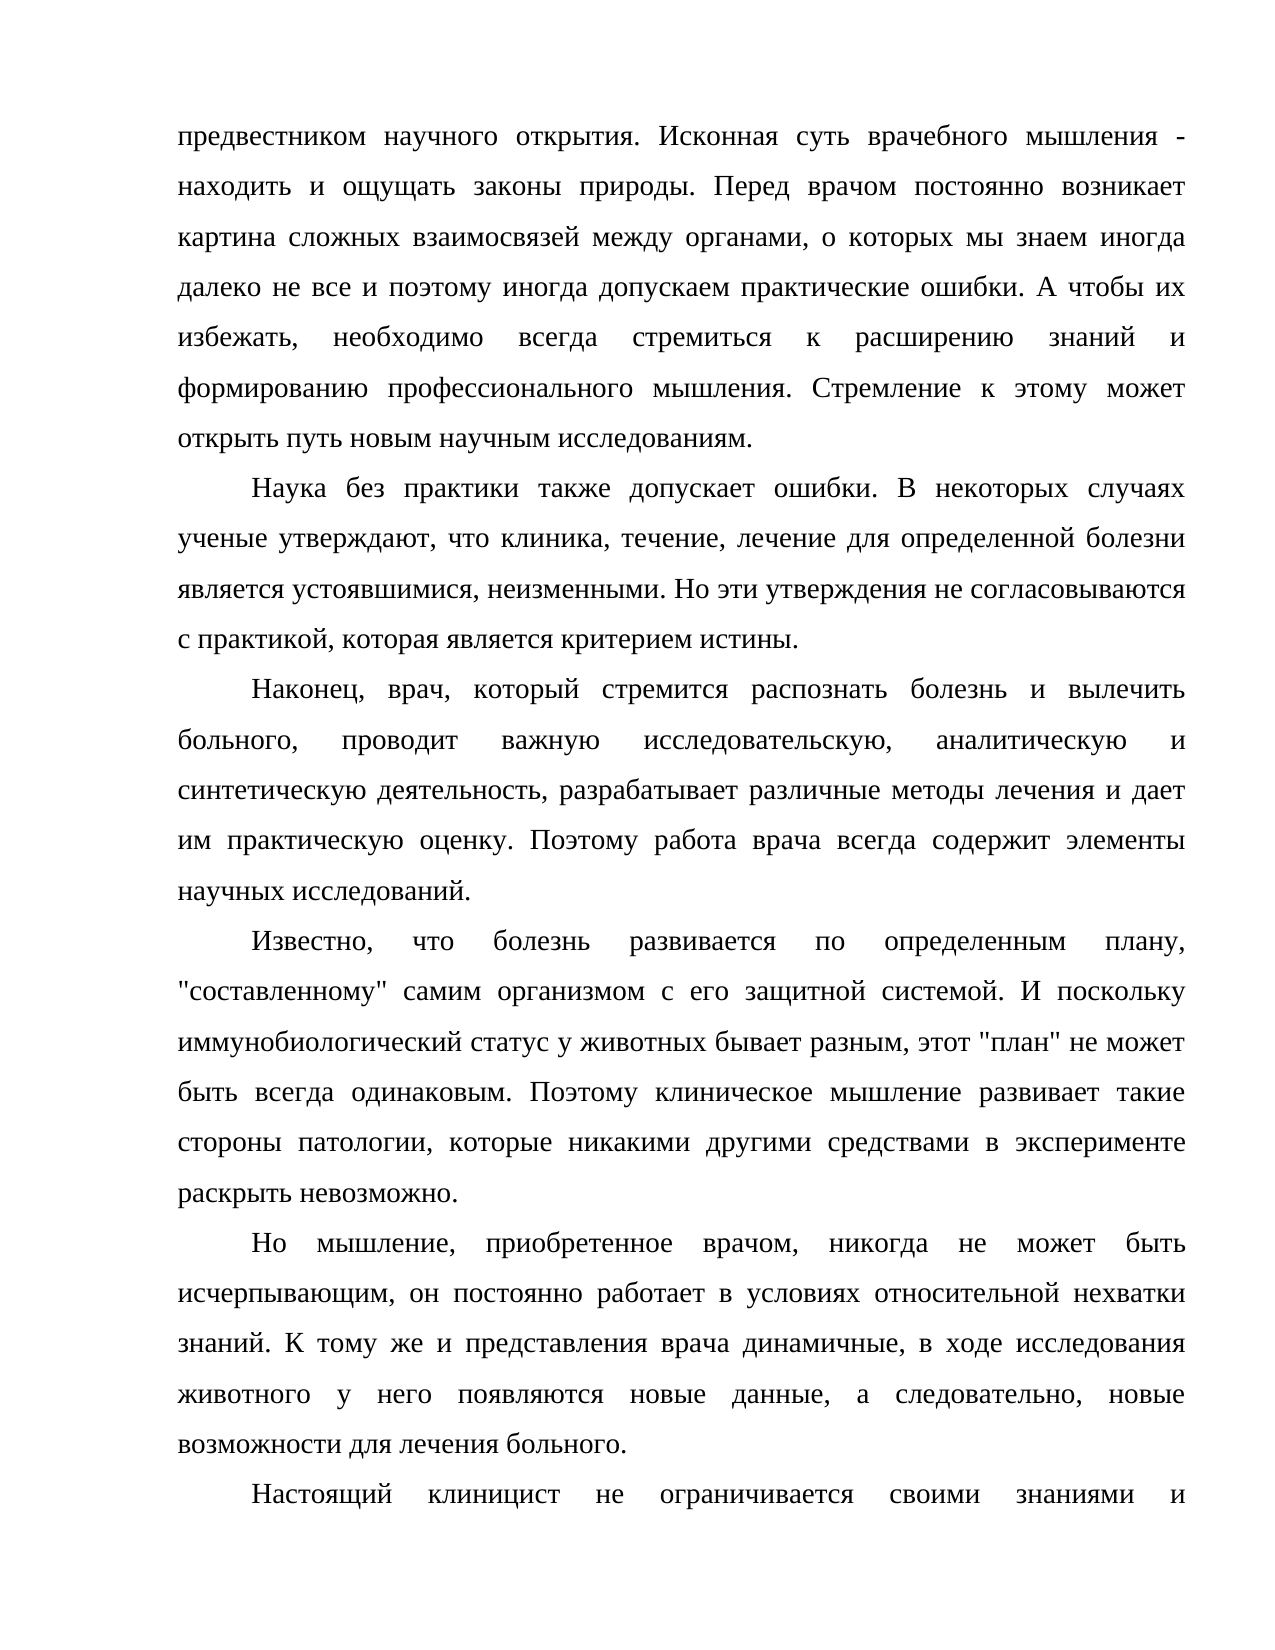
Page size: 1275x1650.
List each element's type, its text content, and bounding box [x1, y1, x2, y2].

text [177, 118, 1186, 453]
text Наконец, врач, который стремится распознать болезнь и вылечить больного, проводит важную исследовательскую, аналитическую и синтетическую деятельность, разрабатывает различные методы лечения и дает им практическую оценку. Поэтому работа врача всегда содержит элементы научных исследований. [177, 672, 1186, 906]
text Известно, что болезнь развивается по определенным плану, "составленному" самим организмом с его защитной системой. И поскольку иммунобиологический статус у животных бывает разным, этот "план" не может быть всегда одинаковым. Поэтому клиническое мышление развивает такие стороны патологии, которые никакими другими средствами в эксперименте раскрыть невозможно. [177, 923, 1186, 1208]
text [177, 1477, 1186, 1510]
text Наука без практики также допускает ошибки. В некоторых случаях ученые утверждают, что клиника, течение, лечение для определенной болезни является устоявшимися, неизменными. Но эти утверждения не согласовываются с практикой, которая является критерием истины. [177, 470, 1186, 655]
text Но мышление, приобретенное врачом, никогда не может быть исчерпывающим, он постоянно работает в условиях относительной нехватки знаний. К тому же и представления врача динамичные, в ходе исследования животного у него появляются новые данные, а следовательно, новые возможности для лечения больного. [177, 1225, 1186, 1460]
